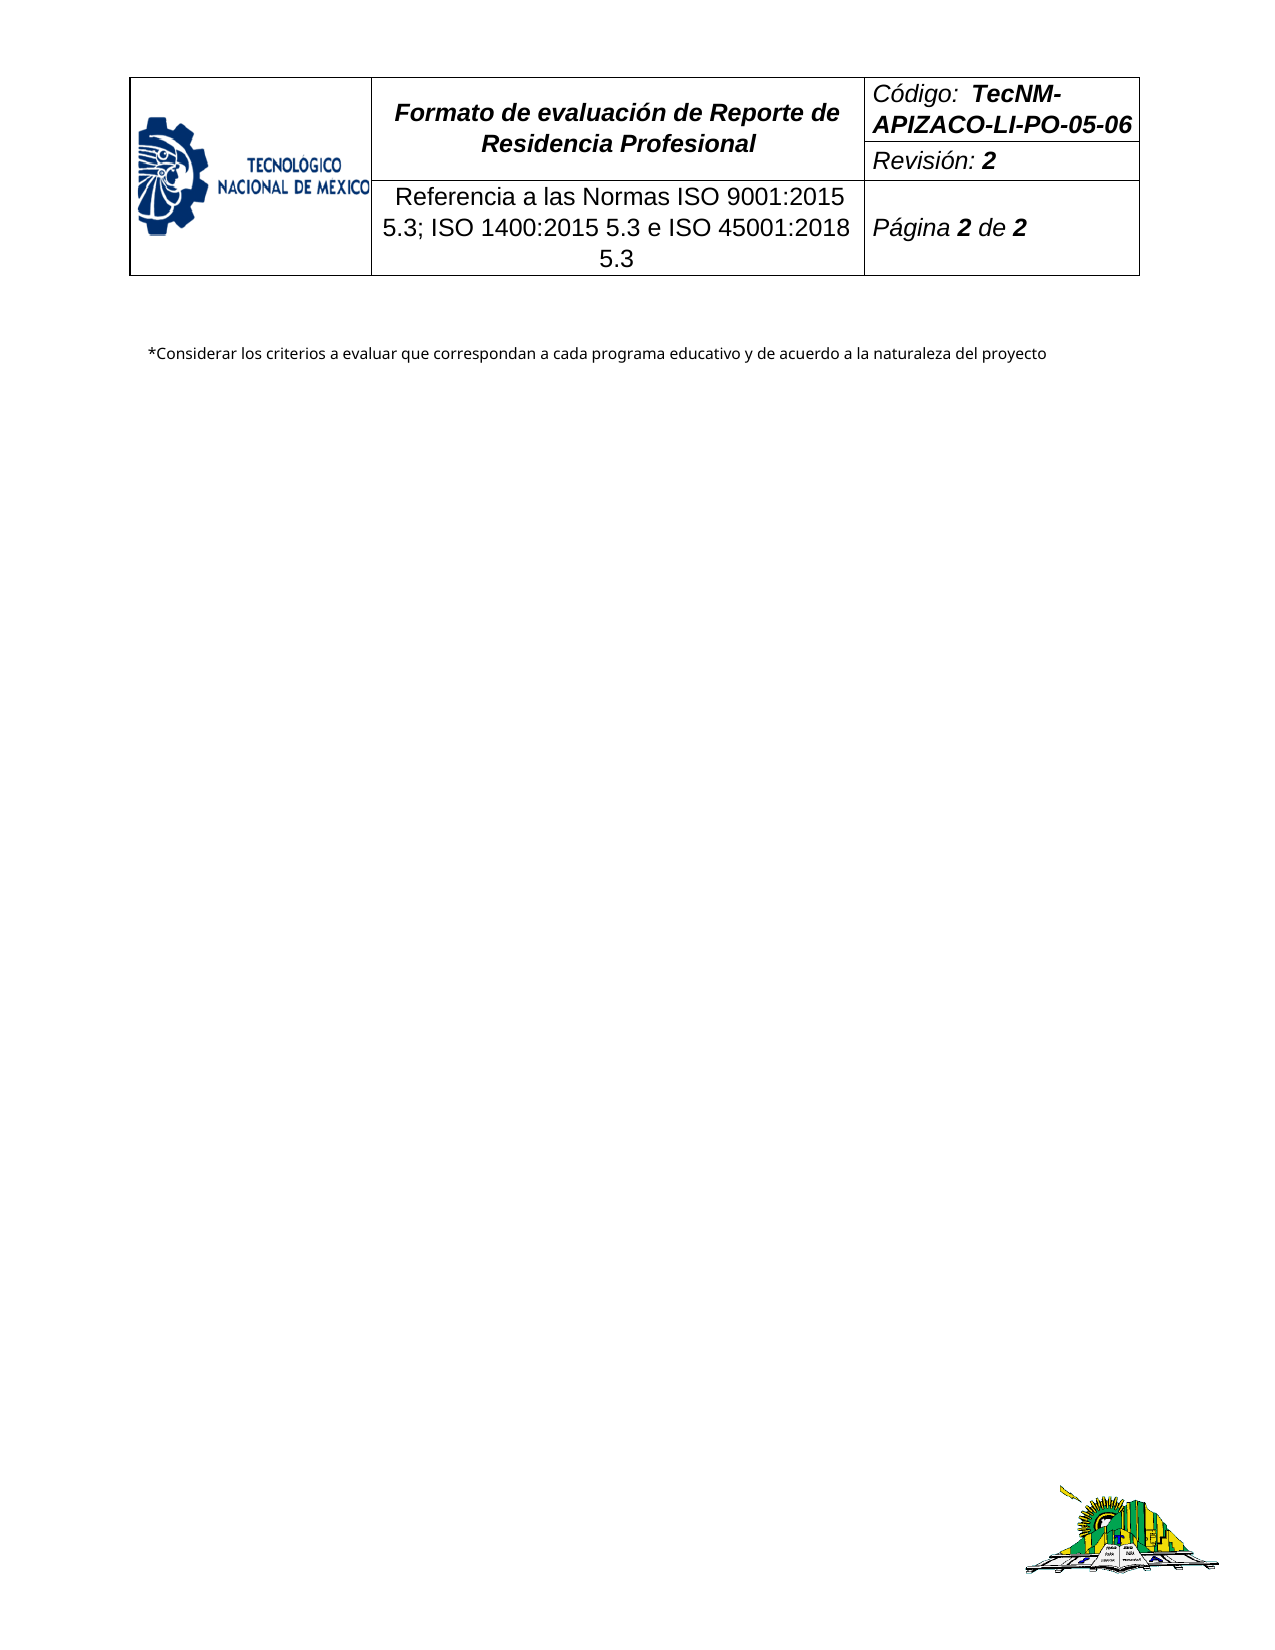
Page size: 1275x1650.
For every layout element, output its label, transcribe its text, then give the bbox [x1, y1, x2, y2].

text *Considerar los criterios a evaluar que correspondan a cada programa educativo y de acuerdo a la naturaleza del proyecto [148, 343, 1157, 364]
picture [137, 116, 370, 236]
picture [1023, 1481, 1222, 1577]
